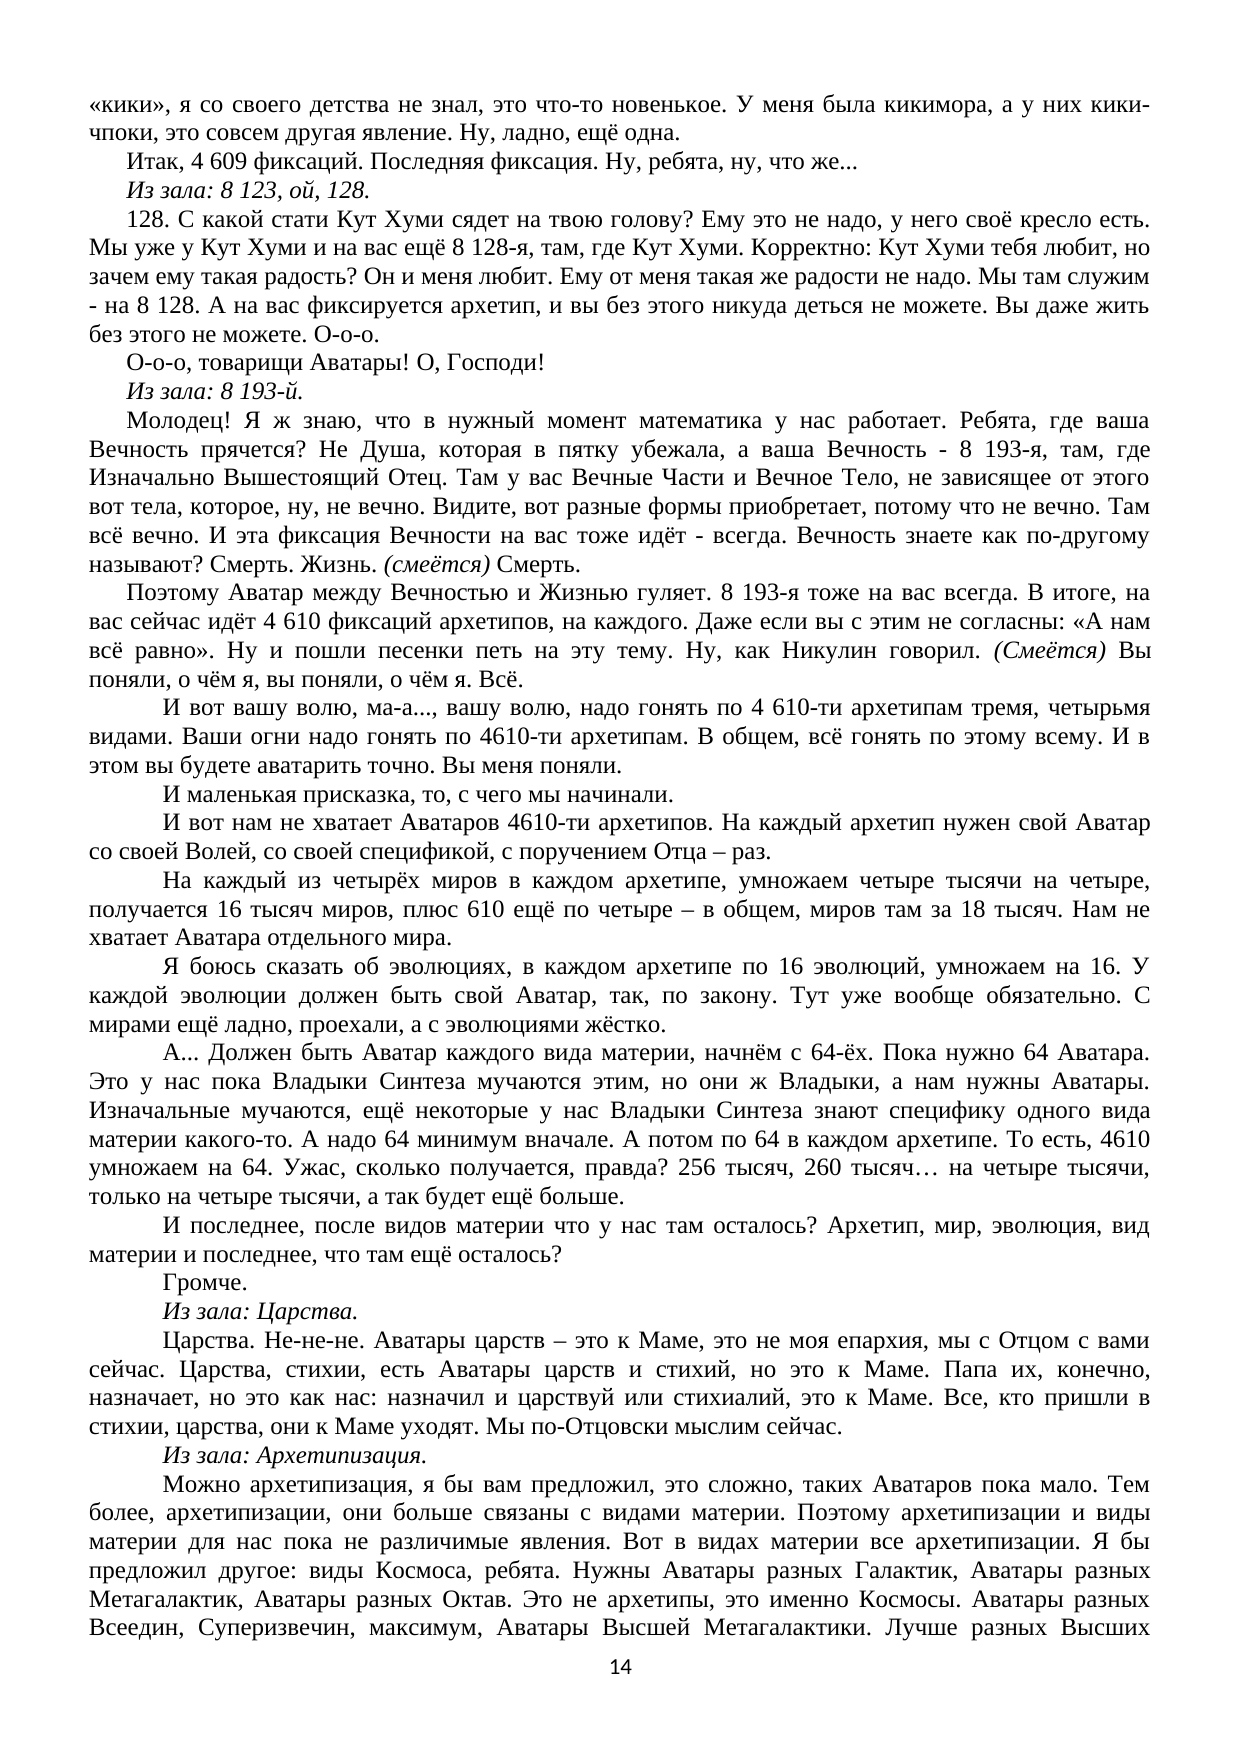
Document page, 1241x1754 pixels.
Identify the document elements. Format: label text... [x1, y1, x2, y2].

text 128. С какой стати Кут Хуми сядет на твою голову? Ему это не надо, у него своё кресло есть. Мы уже у Кут Хуми и на вас ещё 8 128-я, там, где Кут Хуми. Корректно: Кут Хуми тебя любит, но зачем ему такая радость? Он и меня любит. Ему от меня такая же радости не надо. Мы там служим - на 8 128. А на вас фиксируется архетип, и вы без этого никуда деться не можете. Вы даже жить без этого не можете. О-о-о. [89, 204, 1152, 347]
text Царства. Не-не-не. Аватары царств – это к Маме, это не моя епархия, мы с Отцом с вами сейчас. Царства, стихии, есть Аватары царств и стихий, но это к Маме. Папа их, конечно, назначает, но это как нас: назначил и царствуй или стихиалий, это к Маме. Все, кто пришли в стихии, царства, они к Маме уходят. Мы по-Отцовски мыслим сейчас. [89, 1325, 1152, 1440]
text И маленькая присказка, то, с чего мы начинали. [89, 779, 1152, 807]
text Из зала: Царства. [89, 1296, 1152, 1325]
text О-о-о, товарищи Аватары! О, Господи! [89, 347, 1152, 376]
text И последнее, после видов материи что у нас там осталось? Архетип, мир, эволюция, вид материи и последнее, что там ещё осталось? [89, 1210, 1152, 1267]
text Из зала: 8 193-й. [89, 376, 1152, 405]
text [89, 1469, 1152, 1641]
text Поэтому Аватар между Вечностью и Жизнью гуляет. 8 193-я тоже на вас всегда. В итоге, на вас сейчас идёт 4 610 фиксаций архетипов, на каждого. Даже если вы с этим не согласны: «А нам всё равно». Ну и пошли песенки петь на эту тему. Ну, как Никулин говорил. (Смеётся) Вы поняли, о чём я, вы поняли, о чём я. Всё. [89, 577, 1152, 692]
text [89, 89, 1152, 146]
text А... Должен быть Аватар каждого вида материи, начнём с 64-ёх. Пока нужно 64 Аватара. Это у нас пока Владыки Синтеза мучаются этим, но они ж Владыки, а нам нужны Аватары. Изначальные мучаются, ещё некоторые у нас Владыки Синтеза знают специфику одного вида материи какого-то. А надо 64 минимум вначале. А потом по 64 в каждом архетипе. То есть, 4610 умножаем на 64. Ужас, сколько получается, правда? 256 тысяч, 260 тысяч… на четыре тысячи, только на четыре тысячи, а так будет ещё больше. [89, 1037, 1152, 1210]
text Я боюсь сказать об эволюциях, в каждом архетипе по 16 эволюций, умножаем на 16. У каждой эволюции должен быть свой Аватар, так, по закону. Тут уже вообще обязательно. С мирами ещё ладно, проехали, а с эволюциями жёстко. [89, 951, 1152, 1037]
text И вот нам не хватает Аватаров 4610-ти архетипов. На каждый архетип нужен свой Аватар со своей Волей, со своей спецификой, с поручением Отца – раз. [89, 807, 1152, 865]
text И вот вашу волю, ма-а..., вашу волю, надо гонять по 4 610-ти архетипам тремя, четырьмя видами. Ваши огни надо гонять по 4610-ти архетипам. В общем, всё гонять по этому всему. И в этом вы будете аватарить точно. Вы меня поняли. [89, 692, 1152, 779]
text На каждый из четырёх миров в каждом архетипе, умножаем четыре тысячи на четыре, получается 16 тысяч миров, плюс 610 ещё по четыре – в общем, миров там за 18 тысяч. Нам не хватает Аватара отдельного мира. [89, 865, 1152, 951]
text Итак, 4 609 фиксаций. Последняя фиксация. Ну, ребята, ну, что же... [89, 146, 1152, 175]
text Из зала: Архетипизация. [89, 1440, 1152, 1469]
text Из зала: 8 123, ой, 128. [89, 175, 1152, 204]
text Громче. [89, 1267, 1152, 1296]
text Молодец! Я ж знаю, что в нужный момент математика у нас работает. Ребята, где ваша Вечность прячется? Не Душа, которая в пятку убежала, а ваша Вечность - 8 193-я, там, где Изначально Вышестоящий Отец. Там у вас Вечные Части и Вечное Тело, не зависящее от этого вот тела, которое, ну, не вечно. Видите, вот разные формы приобретает, потому что не вечно. Там всё вечно. И эта фиксация Вечности на вас тоже идёт - всегда. Вечность знаете как по-другому называют? Смерть. Жизнь. (смеётся) Смерть. [89, 405, 1152, 577]
